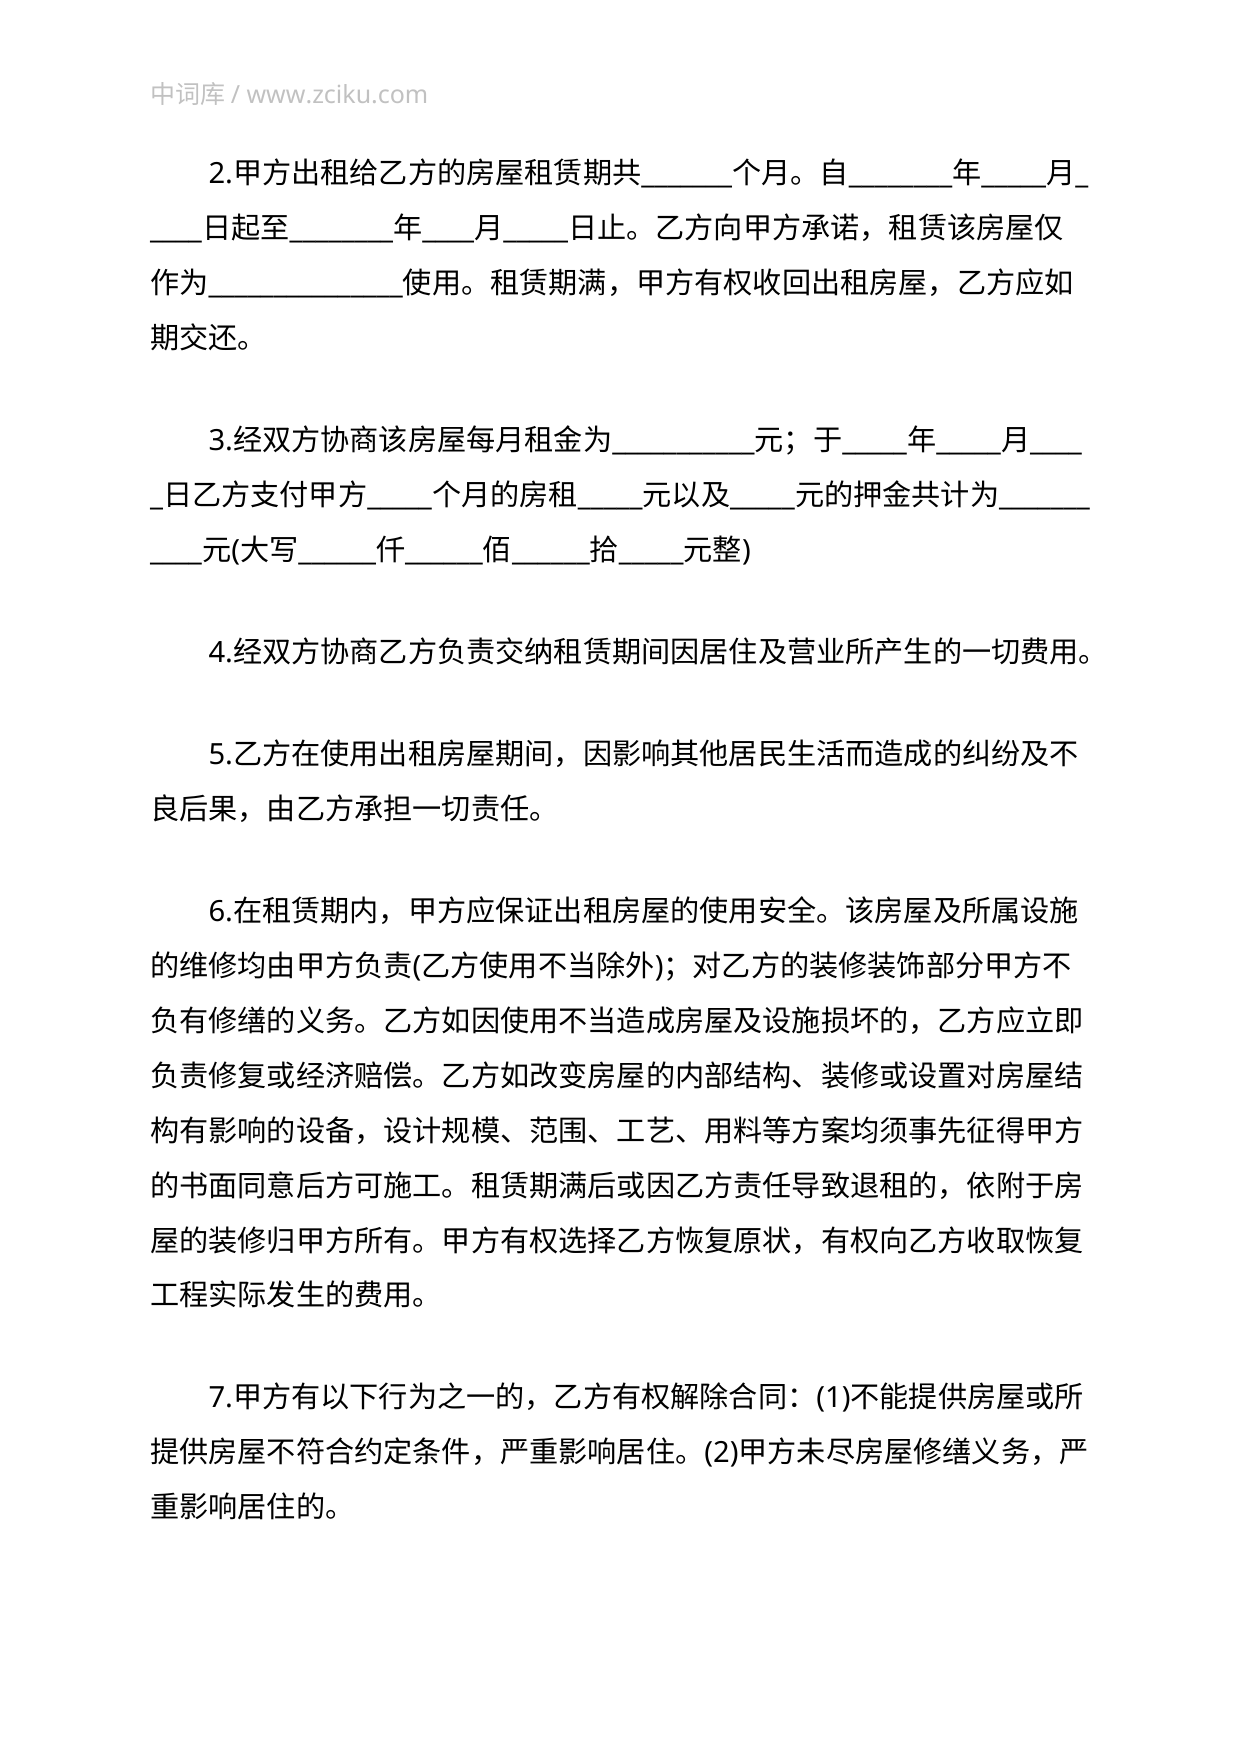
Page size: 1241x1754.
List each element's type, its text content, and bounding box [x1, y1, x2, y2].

text 3.经双方协商该房屋每月租金为___________元；于_____年_____月_____日乙方支付甲方_____个月的房租_____元以及_____元的押金共计为___________元(大写______仟______佰______拾_____元整) [150, 417, 1090, 569]
text 4.经双方协商乙方负责交纳租赁期间因居住及营业所产生的一切费用。 [150, 629, 1090, 671]
text 6.在租赁期内，甲方应保证出租房屋的使用安全。该房屋及所属设施的维修均由甲方负责(乙方使用不当除外)；对乙方的装修装饰部分甲方不负有修缮的义务。乙方如因使用不当造成房屋及设施损坏的，乙方应立即负责修复或经济赔偿。乙方如改变房屋的内部结构、装修或设置对房屋结构有影响的设备，设计规模、范围、工艺、用料等方案均须事先征得甲方的书面同意后方可施工。租赁期满后或因乙方责任导致退租的，依附于房屋的装修归甲方所有。甲方有权选择乙方恢复原状，有权向乙方收取恢复工程实际发生的费用。 [150, 887, 1090, 1314]
text 5.乙方在使用出租房屋期间，因影响其他居民生活而造成的纠纷及不良后果，由乙方承担一切责任。 [150, 731, 1090, 828]
text 7.甲方有以下行为之一的，乙方有权解除合同：(1)不能提供房屋或所提供房屋不符合约定条件，严重影响居住。(2)甲方未尽房屋修缮义务，严重影响居住的。 [150, 1374, 1090, 1526]
text 2.甲方出租给乙方的房屋租赁期共_______个月。自________年_____月_____日起至________年____月_____日止。乙方向甲方承诺，租赁该房屋仅作为_______________使用。租赁期满，甲方有权收回出租房屋，乙方应如期交还。 [150, 150, 1090, 357]
